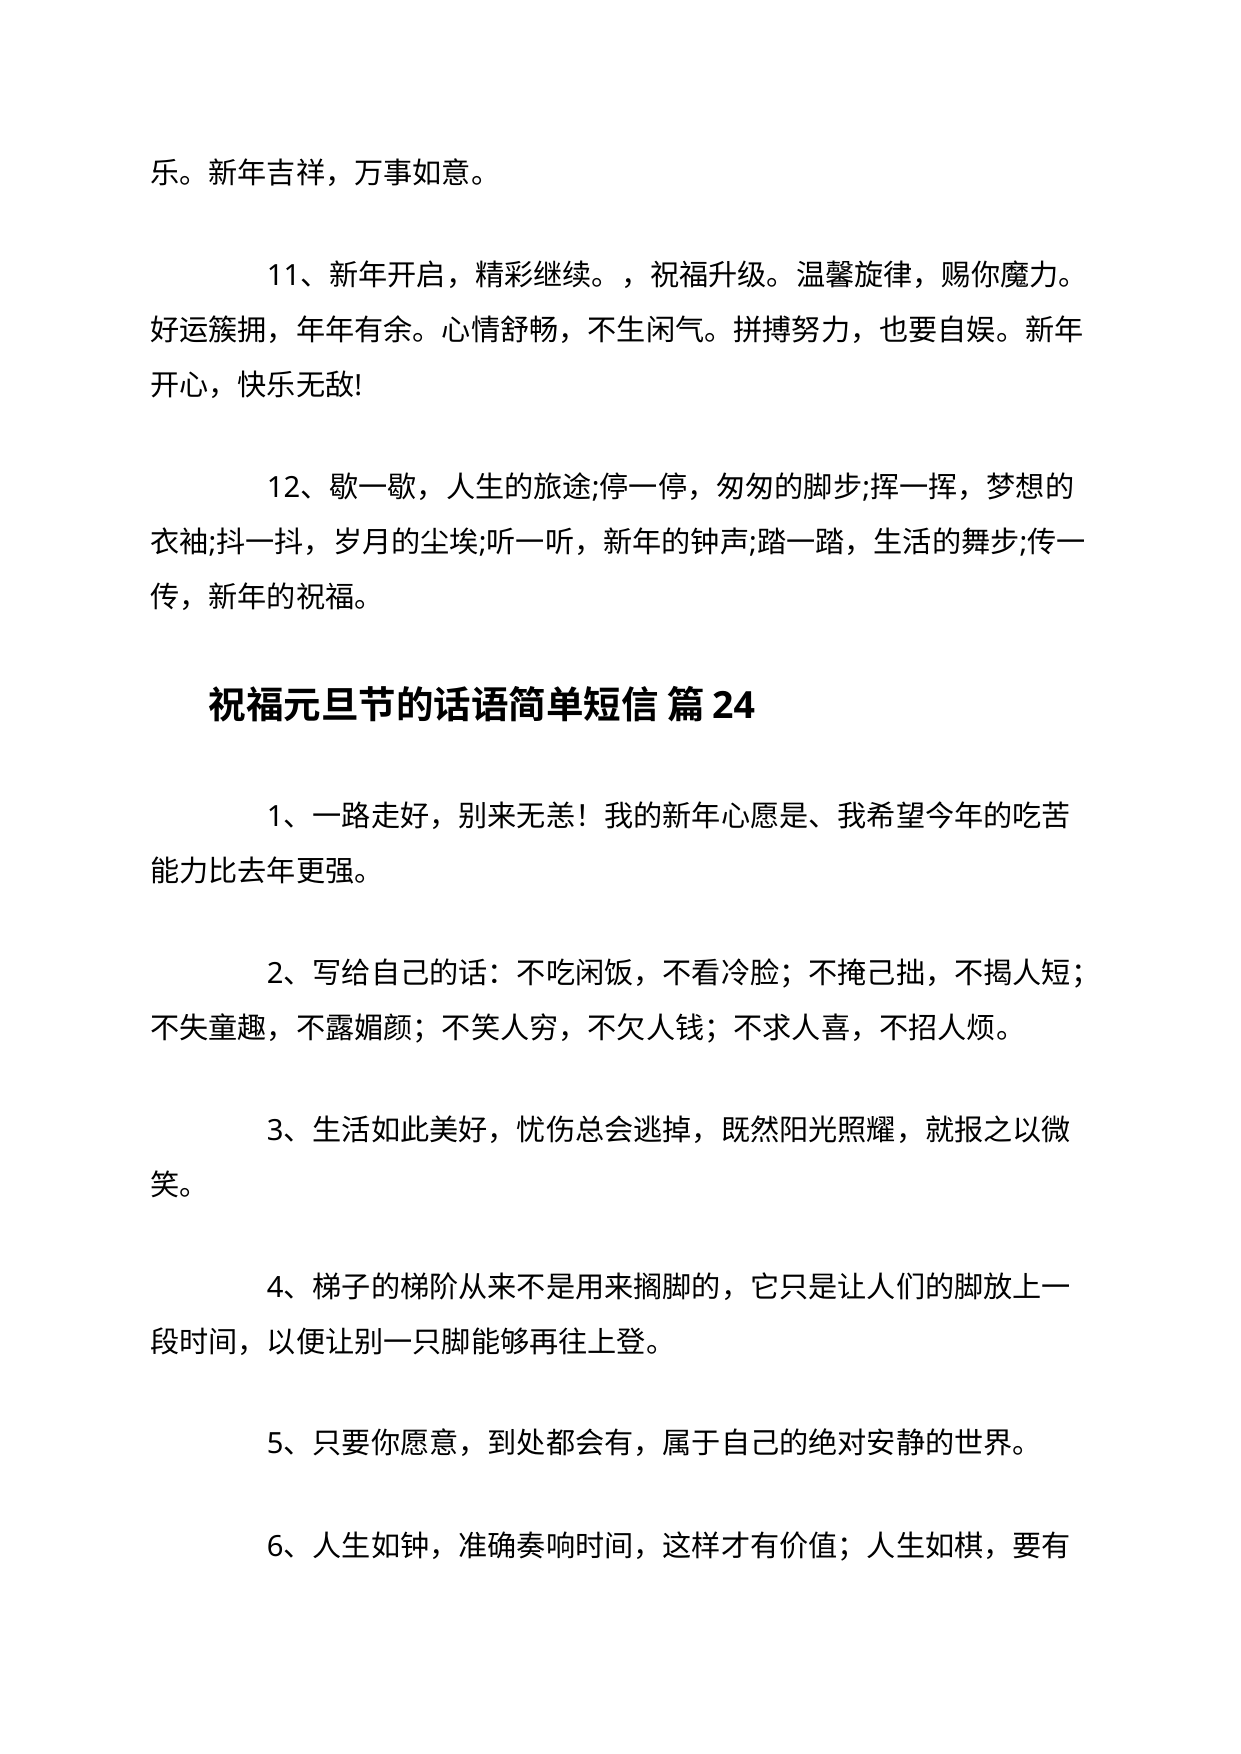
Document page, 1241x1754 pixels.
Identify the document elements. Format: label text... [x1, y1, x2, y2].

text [150, 150, 1090, 192]
text 12、歇一歇，人生的旅途;停一停，匆匆的脚步;挥一挥，梦想的衣袖;抖一抖，岁月的尘埃;听一听，新年的钟声;踏一踏，生活的舞步;传一传，新年的祝福。 [150, 464, 1090, 616]
text 3、生活如此美好，忧伤总会逃掉，既然阳光照耀，就报之以微笑。 [150, 1107, 1090, 1204]
text 4、梯子的梯阶从来不是用来搁脚的，它只是让人们的脚放上一段时间，以便让别一只脚能够再往上登。 [150, 1263, 1090, 1361]
text 2、写给自己的话：不吃闲饭，不看冷脸；不掩己拙，不揭人短；不失童趣，不露媚颜；不笑人穷，不欠人钱；不求人喜，不招人烦。 [150, 950, 1090, 1047]
text 5、只要你愿意，到处都会有，属于自己的绝对安静的世界。 [150, 1420, 1090, 1462]
text 祝福元旦节的话语简单短信 篇24 [150, 675, 1090, 730]
text 1、一路走好，别来无恙！我的新年心愿是、我希望今年的吃苦能力比去年更强。 [150, 793, 1090, 890]
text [150, 1522, 1090, 1564]
text 11、新年开启，精彩继续。，祝福升级。温馨旋律，赐你魔力。好运簇拥，年年有余。心情舒畅，不生闲气。拼搏努力，也要自娱。新年开心，快乐无敌! [150, 252, 1090, 404]
